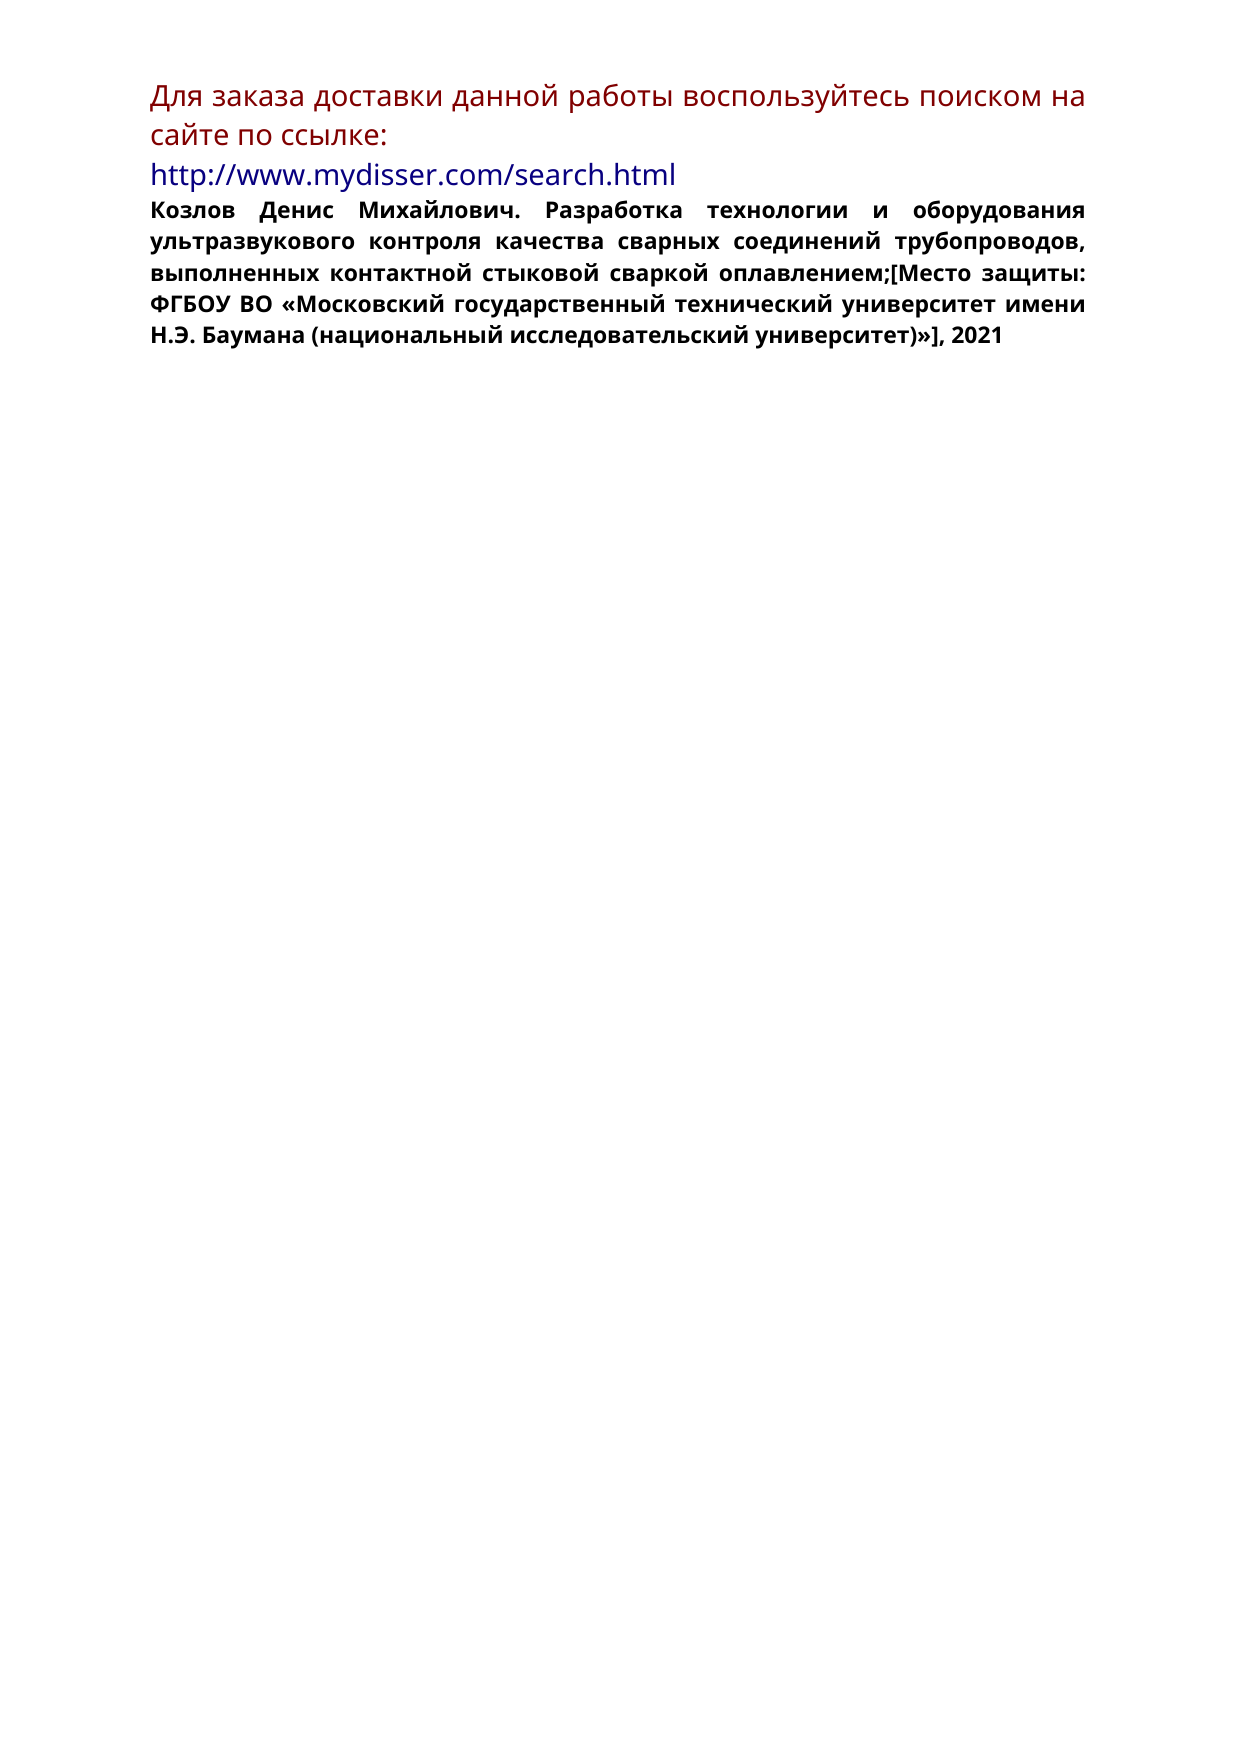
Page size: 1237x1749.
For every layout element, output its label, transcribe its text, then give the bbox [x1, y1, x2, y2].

text Козлов Денис Михайлович. Разработка технологии и оборудования ультразвукового контроля качества сварных соединений трубопроводов, выполненных контактной стыковой сваркой оплавлением;[Место защиты: ФГБОУ ВО «Московский государственный технический университет имени Н.Э. Баумана (национальный исследовательский университет)»], 2021 [150, 194, 1086, 350]
